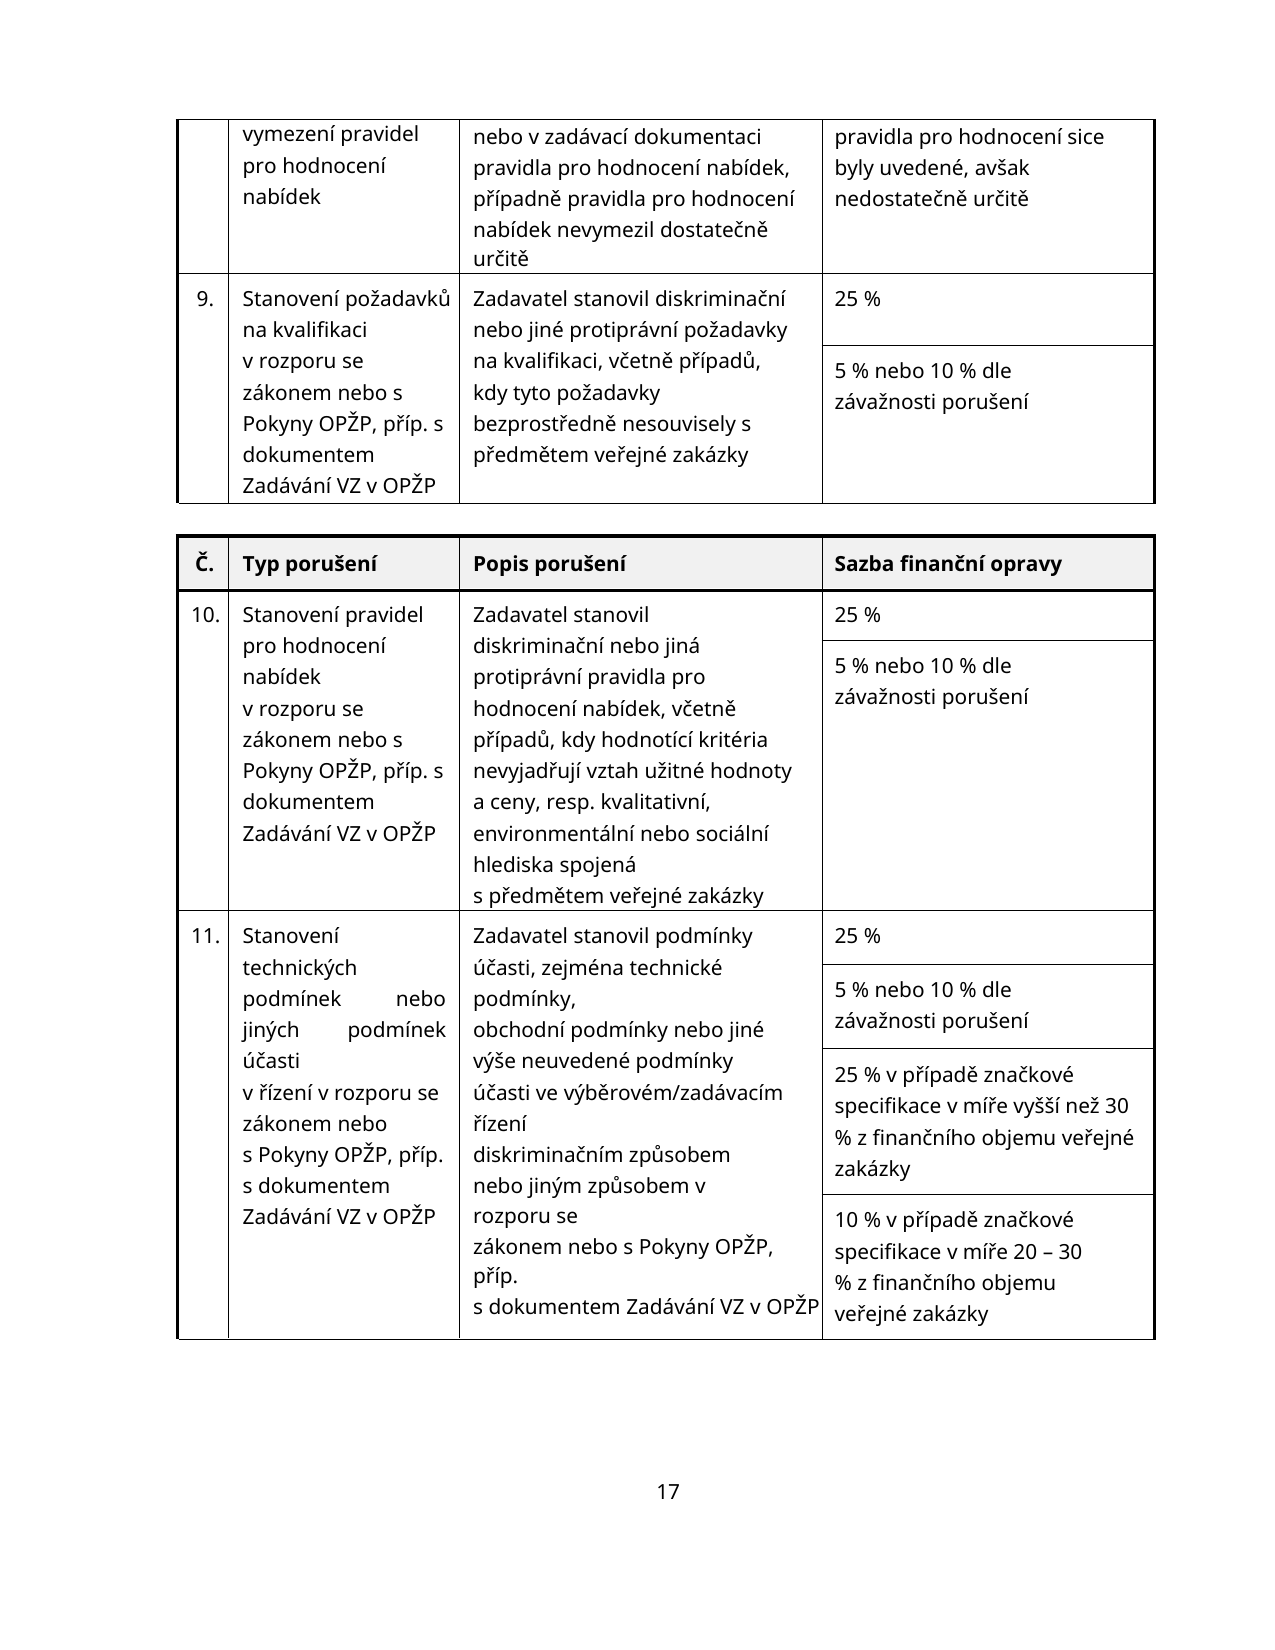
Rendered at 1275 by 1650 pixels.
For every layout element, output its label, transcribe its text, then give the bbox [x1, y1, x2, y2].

table_cell Stanovení požadavků na kvalifikaci v rozporu se zákonem nebo s Pokyny OPŽP, příp. s dokumentem Zadávání VZ v OPŽP [229, 274, 459, 502]
table_cell 10. [179, 592, 228, 910]
table_cell 5 % nebo 10 % dle závažnosti porušení [823, 965, 1153, 1048]
table_cell 25 % v případě značkové specifikace v míře vyšší než 30 % z finančního objemu veřejné zakázky [823, 1049, 1153, 1193]
table_cell Stanovení technických podmínek nebo jiných podmínek účasti v řízení v rozporu se zákonem nebo s Pokyny OPŽP, příp. s dokumentem Zadávání VZ v OPŽP [229, 911, 459, 1339]
table_cell 25 % [823, 911, 1153, 964]
table_header Popis porušení [460, 538, 822, 588]
table_cell Zadavatel stanovil diskriminační nebo jiné protiprávní požadavky na kvalifikaci, včetně případů, kdy tyto požadavky bezprostředně nesouvisely s předmětem veřejné zakázky [460, 274, 822, 502]
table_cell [823, 120, 1153, 272]
table_header Č. [179, 538, 228, 588]
table_cell 11. [179, 911, 228, 1339]
table_cell 25 % [823, 274, 1153, 344]
table_cell 25 % [823, 592, 1153, 640]
table_cell 5 % nebo 10 % dle závažnosti porušení [823, 641, 1153, 910]
table_cell Zadavatel stanovil podmínky účasti, zejména technické podmínky, obchodní podmínky nebo jiné výše neuvedené podmínky účasti ve výběrovém/zadávacím řízení diskriminačním způsobem nebo jiným způsobem v rozporu se zákonem nebo s Pokyny OPŽP, příp. s dokumentem Zadávání VZ v OPŽP [459, 911, 822, 1339]
table_cell Zadavatel stanovil diskriminační nebo jiná protiprávní pravidla pro hodnocení nabídek, včetně případů, kdy hodnotící kritéria nevyjadřují vztah užitné hodnoty a ceny, resp. kvalitativní, environmentální nebo sociální hlediska spojená s předmětem veřejné zakázky [460, 592, 822, 910]
table_header Sazba finanční opravy [823, 538, 1153, 588]
table_cell 10 % v případě značkové specifikace v míře 20 – 30 % z finančního objemu veřejné zakázky [823, 1195, 1153, 1339]
table_cell 5 % nebo 10 % dle závažnosti porušení [823, 346, 1153, 502]
table_cell 9. [179, 274, 228, 502]
table_cell Stanovení pravidel pro hodnocení nabídek v rozporu se zákonem nebo s Pokyny OPŽP, příp. s dokumentem Zadávání VZ v OPŽP [229, 592, 459, 910]
table_header Typ porušení [229, 538, 459, 588]
